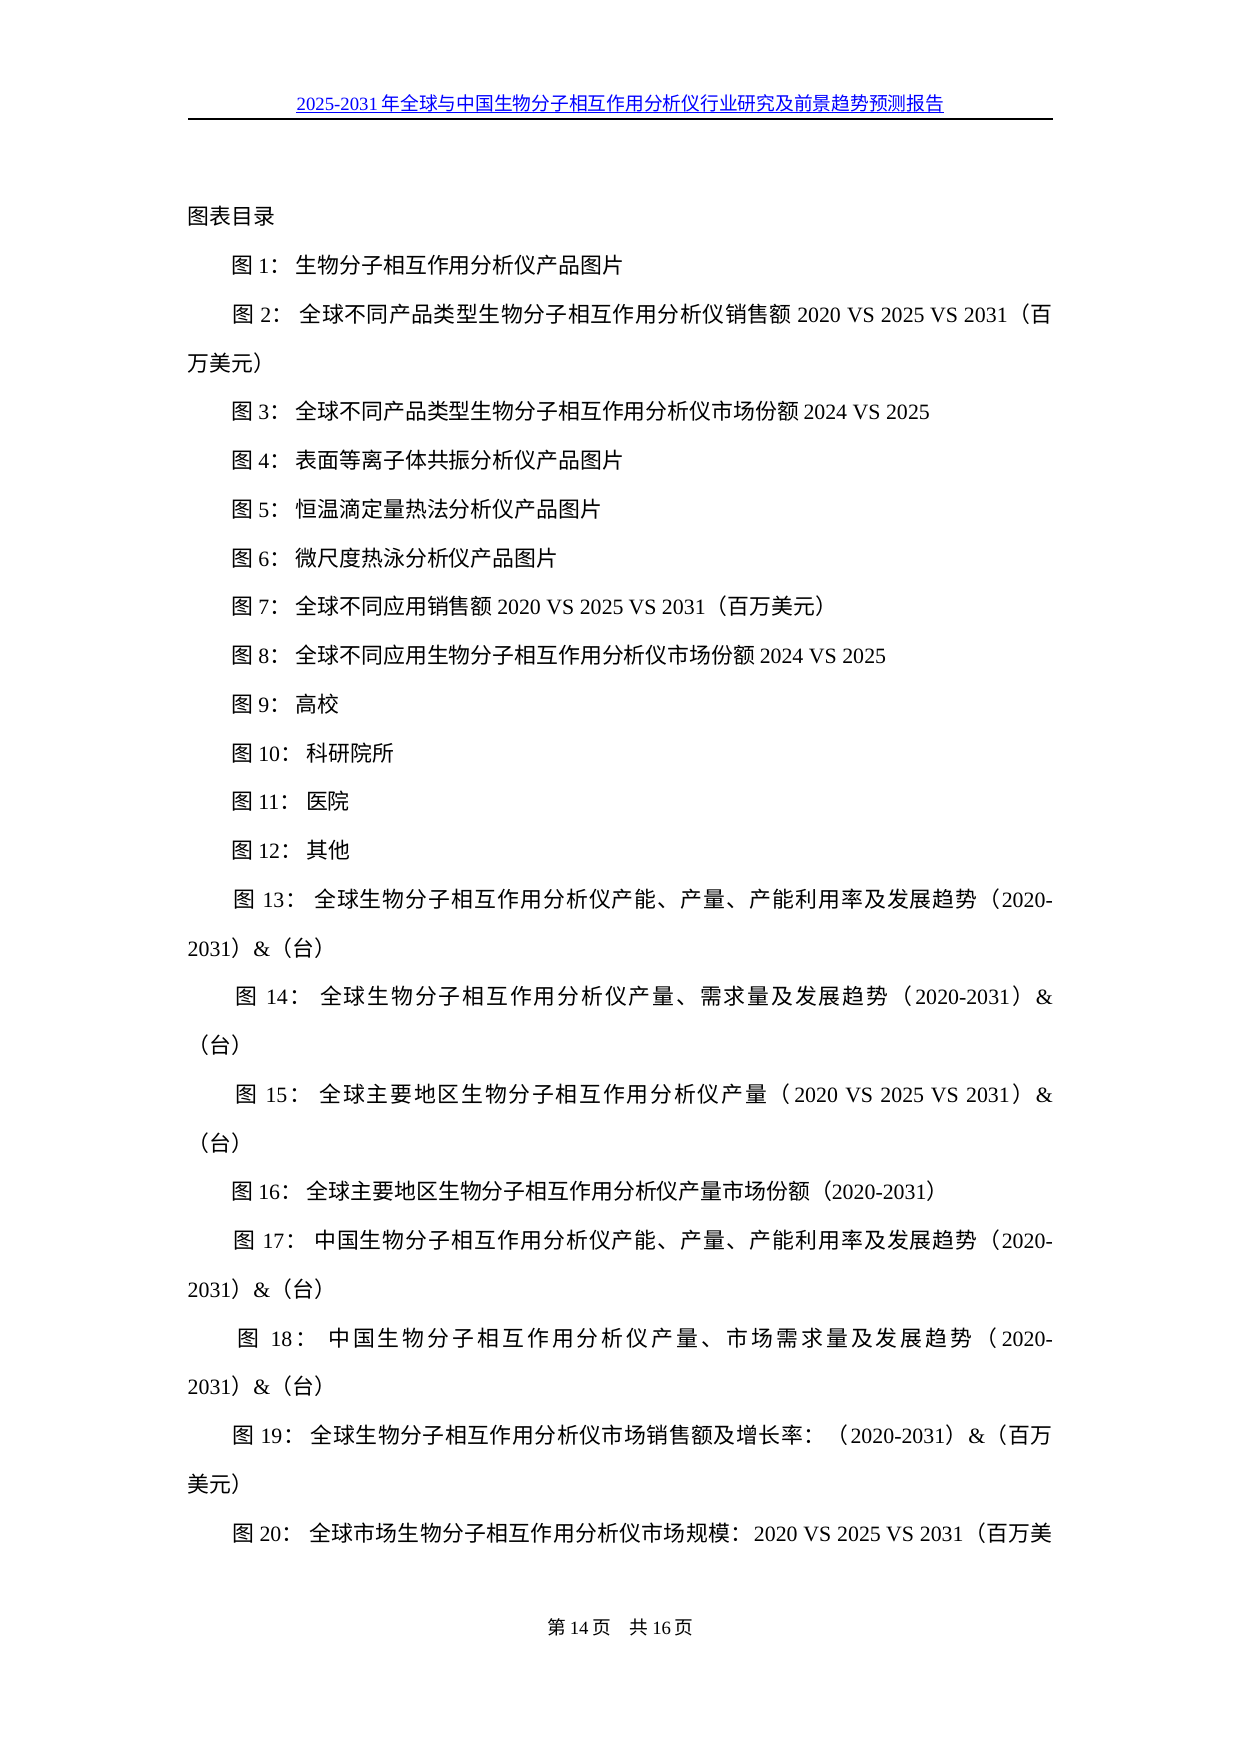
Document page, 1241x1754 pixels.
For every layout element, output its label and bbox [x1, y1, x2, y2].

text [187, 150, 1053, 1548]
